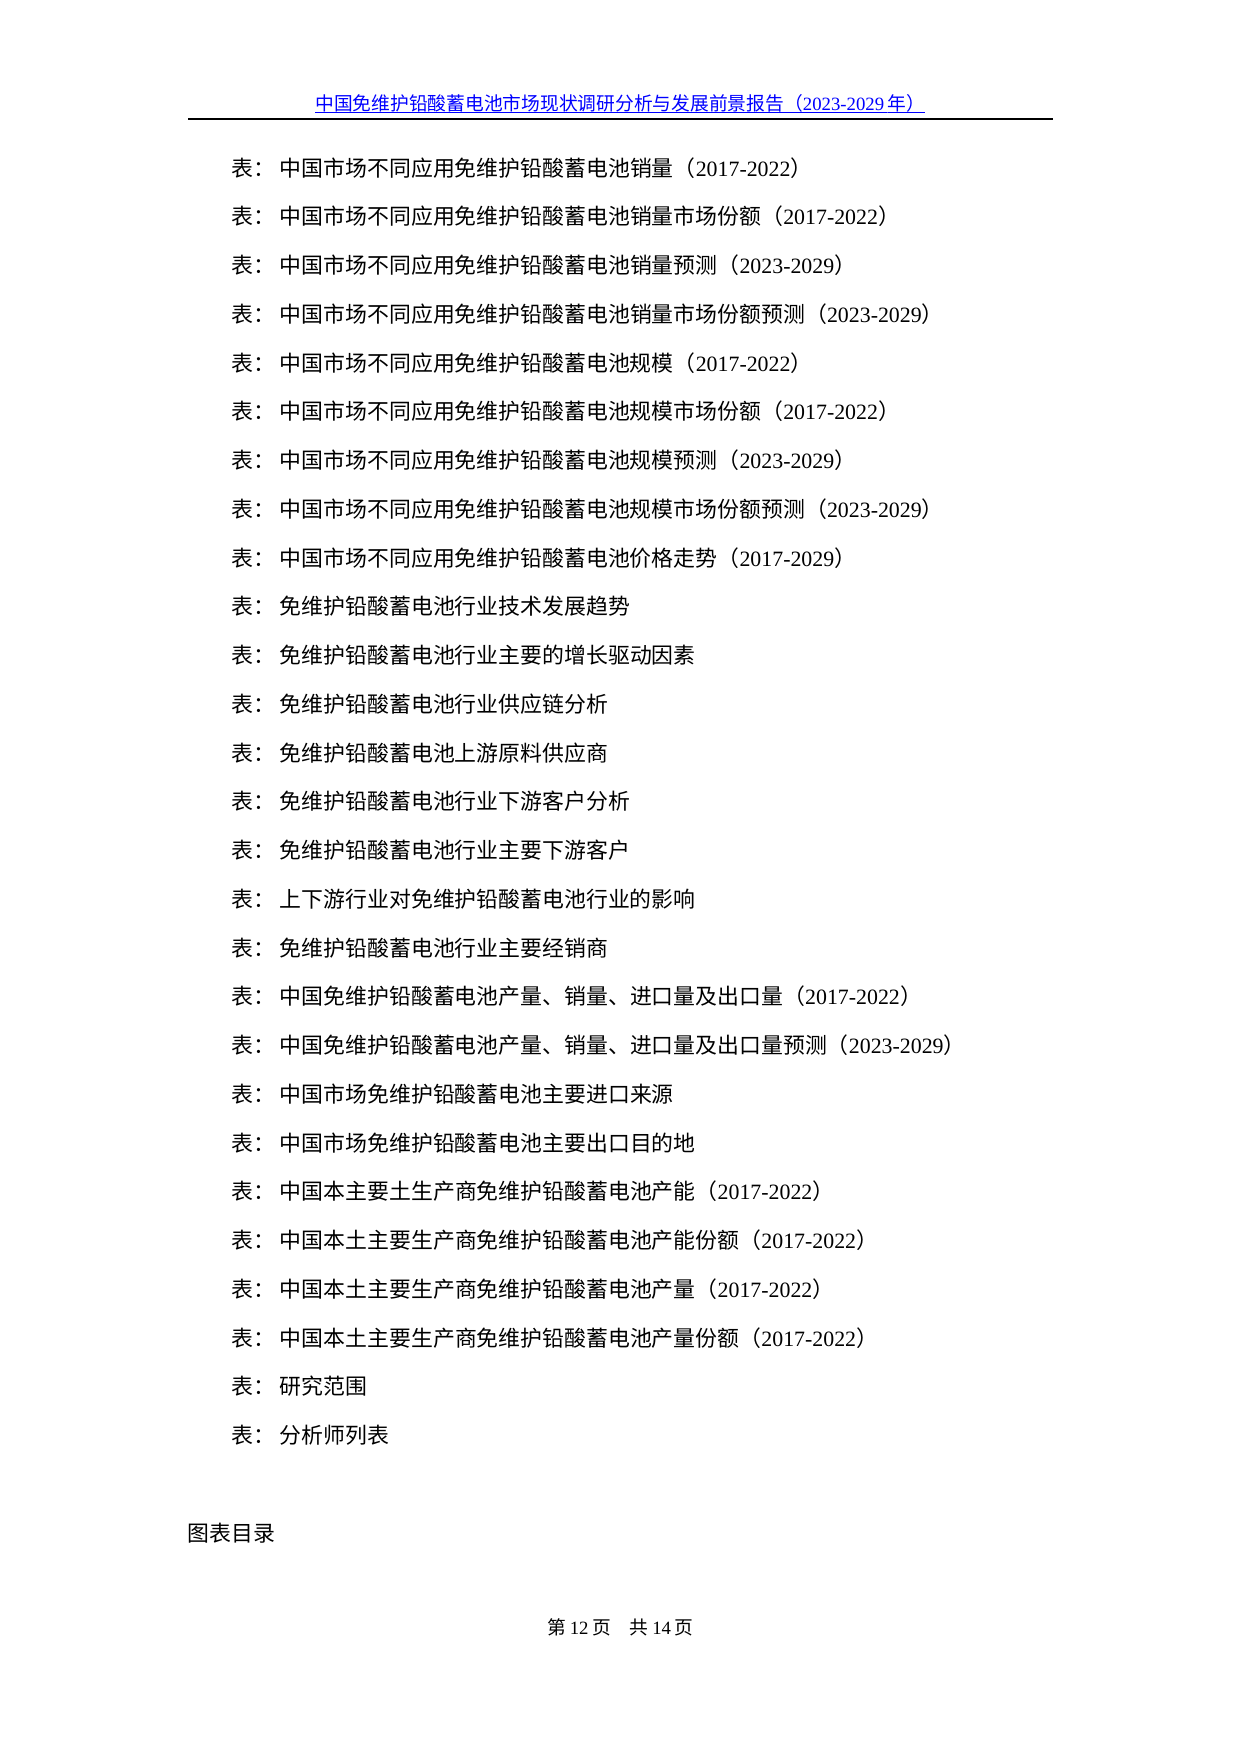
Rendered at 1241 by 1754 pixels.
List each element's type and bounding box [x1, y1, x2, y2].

text [187, 150, 1053, 1548]
